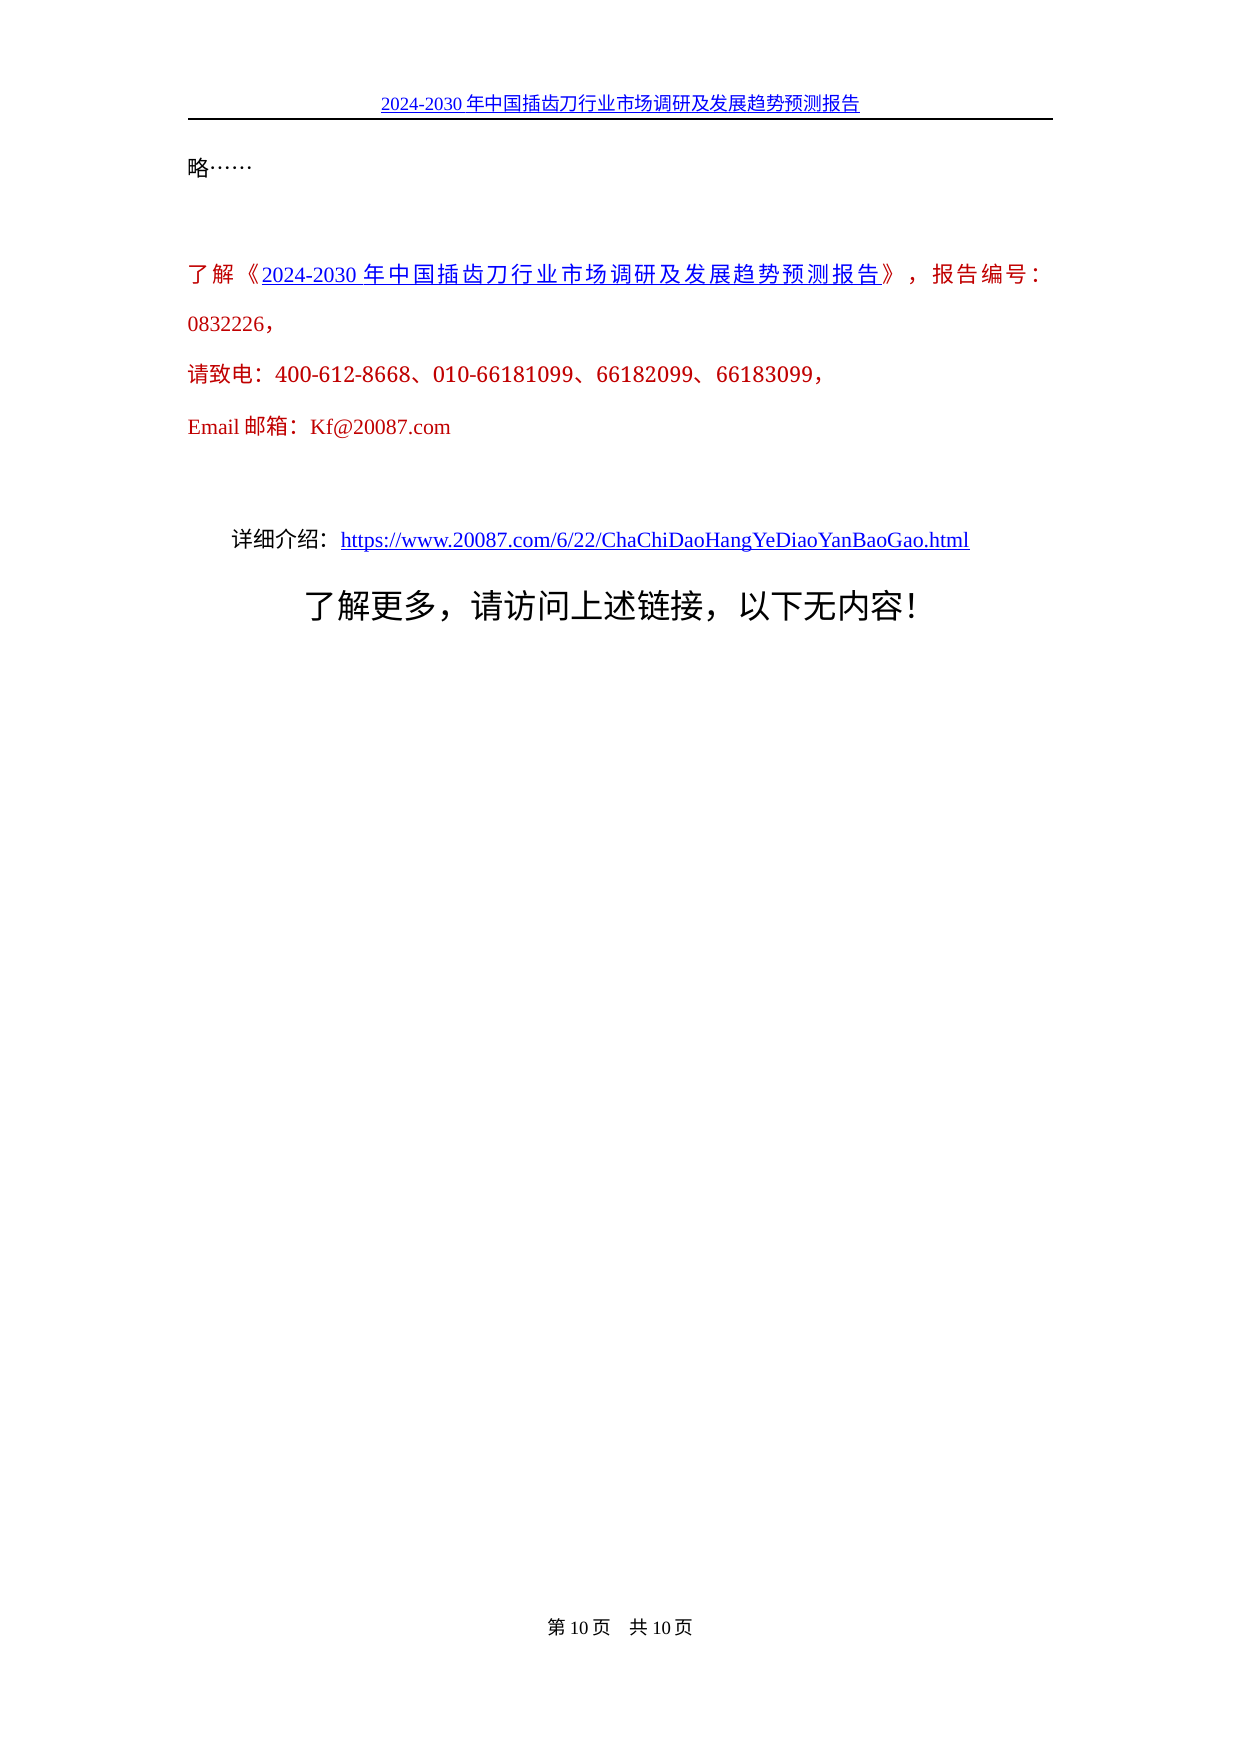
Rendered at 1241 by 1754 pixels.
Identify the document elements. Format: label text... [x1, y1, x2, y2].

title 了解更多，请访问上述链接，以下无内容！ [187, 571, 1053, 636]
text 详细介绍：https://www.20087.com/6/22/ChaChiDaoHangYeDiaoYanBaoGao.html [187, 521, 1053, 554]
text 请致电：400-612-8668、010-66181099、66182099、66183099， [187, 357, 1053, 389]
text 了解《2024-2030年中国插齿刀行业市场调研及发展趋势预测报告》，报告编号：0832226， [187, 257, 1053, 338]
text Email邮箱：Kf@20087.com [187, 408, 1053, 441]
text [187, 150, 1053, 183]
